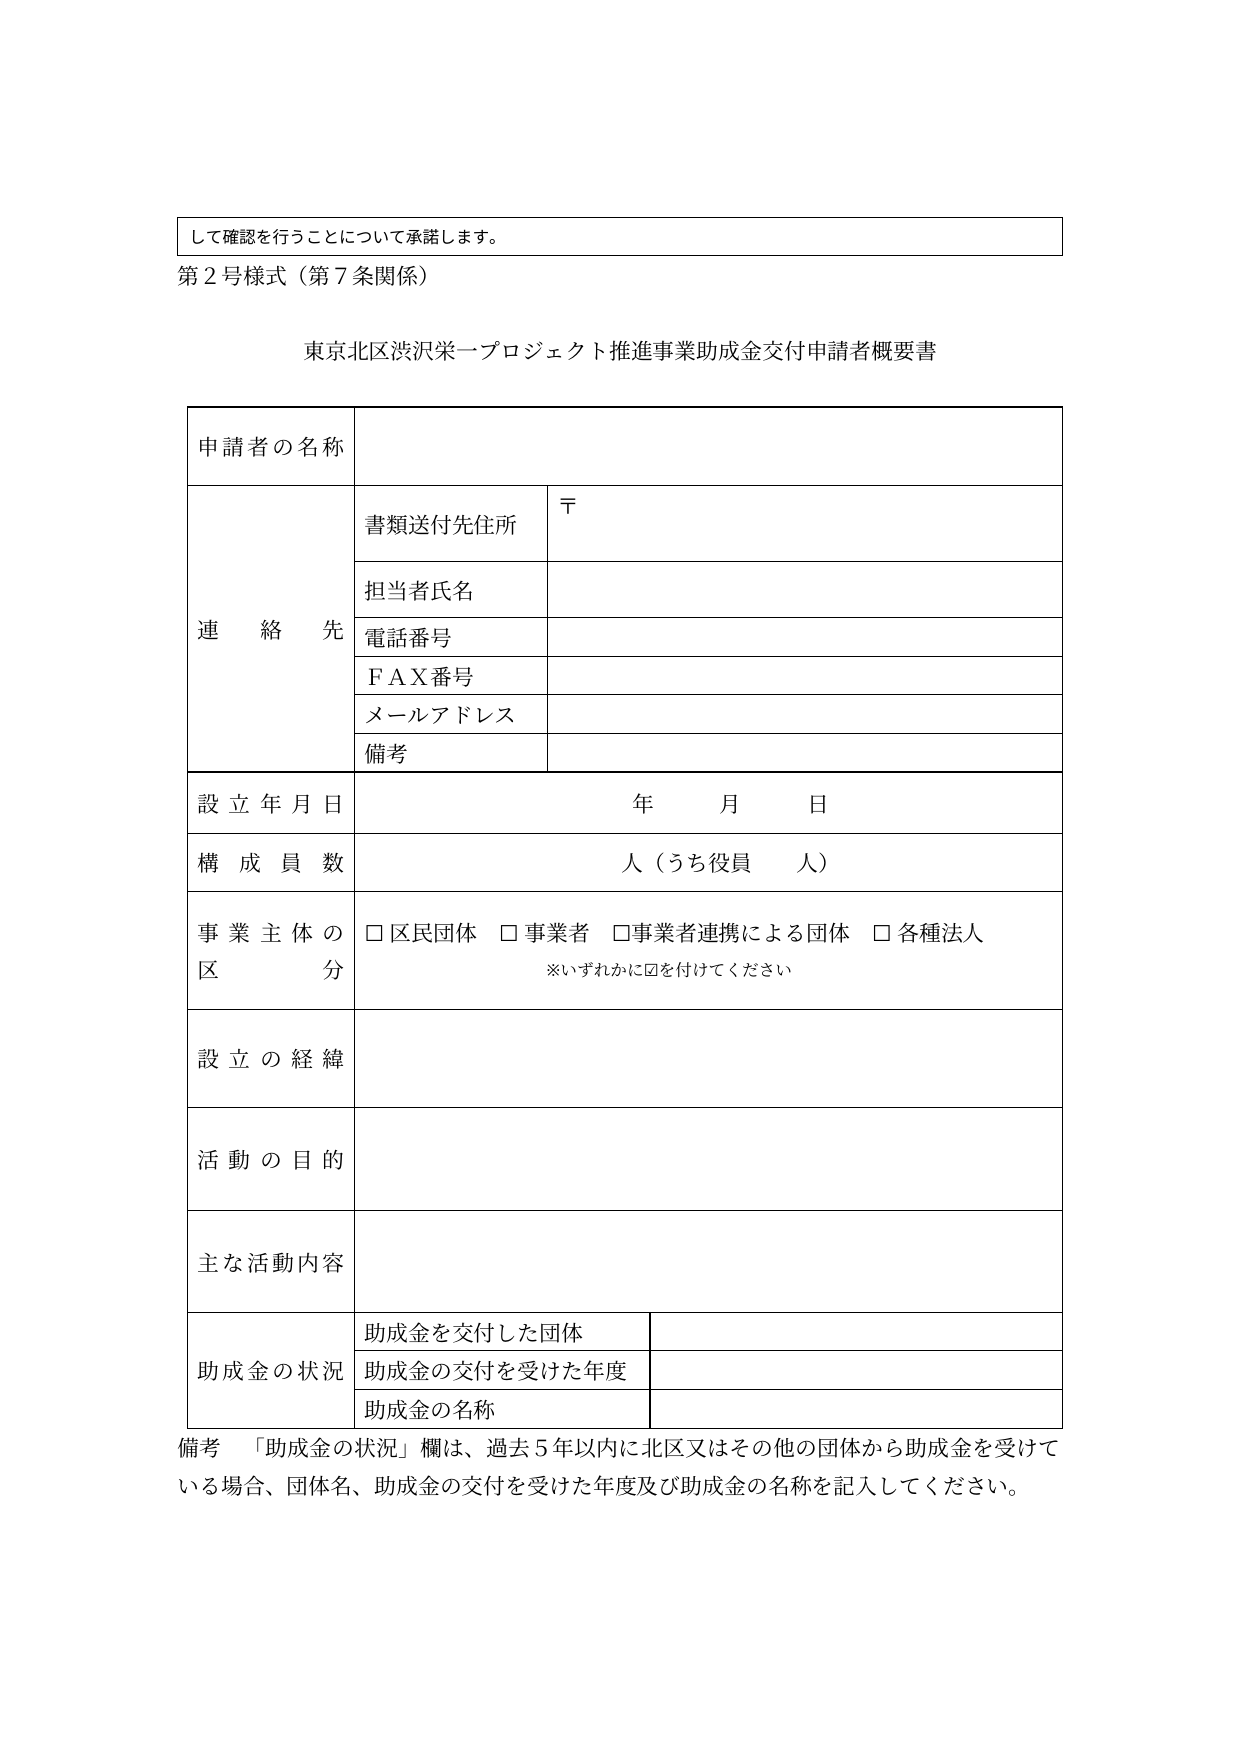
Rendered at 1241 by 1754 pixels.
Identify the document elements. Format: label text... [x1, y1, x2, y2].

table_cell 助成金の交付を受けた年度 [355, 1351, 649, 1389]
table_cell [651, 1351, 1062, 1389]
table_cell 区民団体 事業者 事業者連携による団体 各種法人 ※いずれかに☑を付けてください [355, 892, 1062, 1009]
table_cell [548, 618, 1062, 656]
table_cell 活動の目的 [188, 1108, 354, 1210]
table_cell 電話番号 [355, 618, 547, 656]
table_header 申請者の名称 [188, 408, 354, 485]
table_cell 人（うち役員 人） [355, 834, 1062, 891]
table_cell 助成金を交付した団体 [355, 1313, 649, 1350]
table_cell 助成金の名称 [355, 1390, 649, 1427]
table_cell 担当者氏名 [355, 562, 547, 617]
table_cell 構成員数 [188, 834, 354, 891]
text 東京北区渋沢栄一プロジェクト推進事業助成金交付申請者概要書 [177, 331, 1063, 369]
table_cell 助成金の状況 [188, 1313, 354, 1427]
table_cell 年 月 日 [355, 773, 1062, 833]
table_cell 設立年月日 [188, 773, 354, 833]
table_cell 主な活動内容 [188, 1211, 354, 1312]
text 第２号様式（第７条関係） [177, 256, 1063, 294]
table_cell 事業主体の 区分 [188, 892, 354, 1009]
table_cell [355, 1211, 1062, 1312]
table_cell [548, 562, 1062, 617]
table_cell [651, 1390, 1062, 1427]
table_cell メールアドレス [355, 695, 547, 733]
table_cell 設立の経緯 [188, 1010, 354, 1107]
table_cell 備考 [355, 734, 547, 771]
table_cell [651, 1313, 1062, 1350]
table_cell ＦＡＸ番号 [355, 657, 547, 694]
table_cell [355, 1010, 1062, 1107]
table_header [355, 408, 1062, 485]
table_cell [548, 734, 1062, 771]
table_cell [548, 695, 1062, 733]
text 備考 「助成金の状況」欄は、過去５年以内に北区又はその他の団体から助成金を受けている場合、団体名、助成金の交付を受けた年度及び助成金の名称を記入してください。 [177, 1428, 1063, 1503]
table_cell 〒 [548, 486, 1062, 561]
table_cell 書類送付先住所 [355, 486, 547, 561]
table_cell 連絡先 [188, 486, 354, 771]
table_cell [355, 1108, 1062, 1210]
table_cell [548, 657, 1062, 694]
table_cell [178, 218, 1062, 255]
